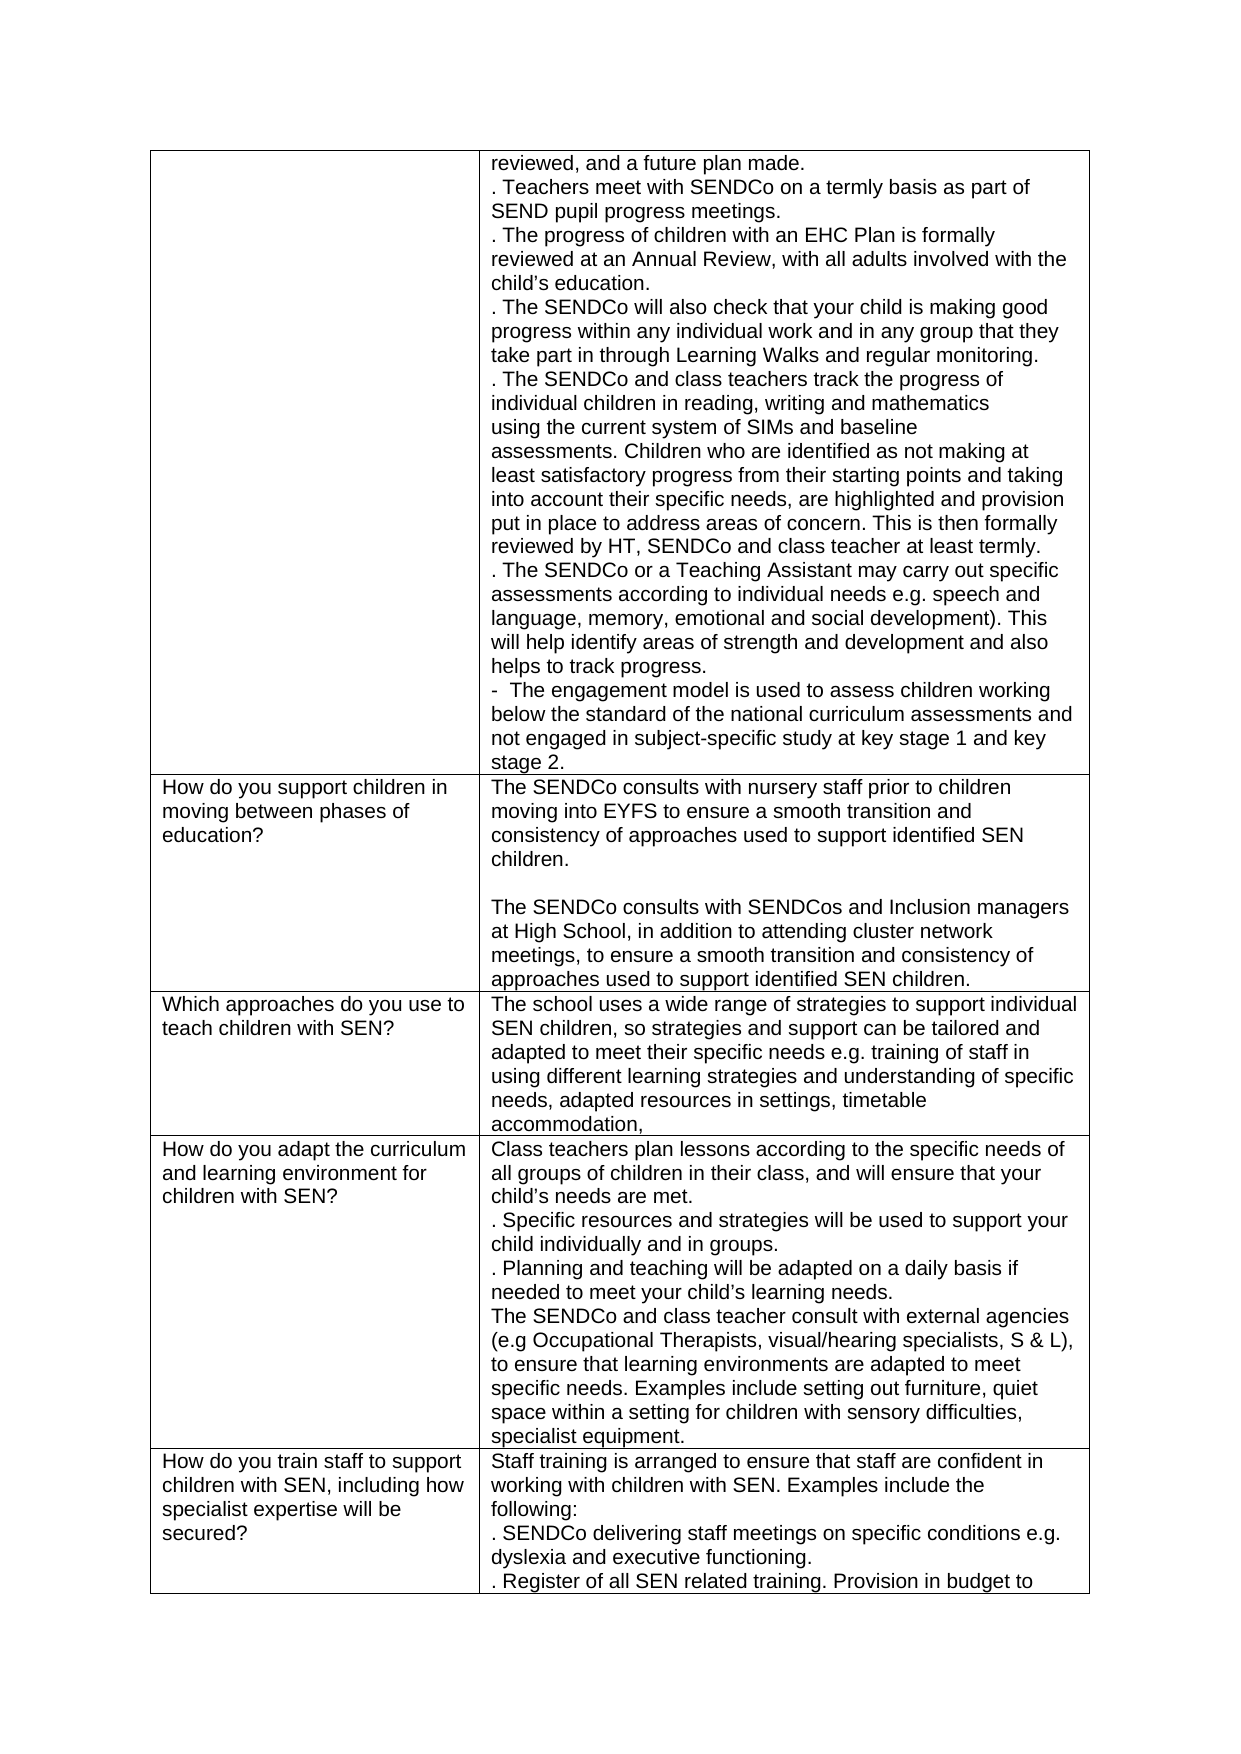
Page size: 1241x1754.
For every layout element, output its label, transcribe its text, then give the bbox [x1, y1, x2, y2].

table_cell Class teachers plan lessons according to the specific needs of all groups of children in their class, and will ensure that your child’s needs are met. . Specific resources and strategies will be used to support your child individually and in groups. . Planning and teaching will be adapted on a daily basis if needed to meet your child’s learning needs. The SENDCo and class teacher consult with external agencies (e.g Occupational Therapists, visual/hearing specialists, S & L), to ensure that learning environments are adapted to meet specific needs. Examples include setting out furniture, quiet space within a setting for children with sensory difficulties, specialist equipment. [480, 1136, 1089, 1448]
table_cell How do you support children in moving between phases of education? [151, 775, 479, 991]
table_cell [480, 151, 1089, 774]
table_cell The school uses a wide range of strategies to support individual SEN children, so strategies and support can be tailored and adapted to meet their specific needs e.g. training of staff in using different learning strategies and understanding of specific needs, adapted resources in settings, timetable accommodation, [480, 992, 1089, 1135]
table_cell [151, 1449, 479, 1593]
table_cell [151, 151, 479, 774]
table_cell The SENDCo consults with nursery staff prior to children moving into EYFS to ensure a smooth transition and consistency of approaches used to support identified SEN children. The SENDCo consults with SENDCos and Inclusion managers at High School, in addition to attending cluster network meetings, to ensure a smooth transition and consistency of approaches used to support identified SEN children. [480, 775, 1089, 991]
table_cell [480, 1449, 1089, 1593]
table_cell Which approaches do you use to teach children with SEN? [151, 992, 479, 1135]
table_cell How do you adapt the curriculum and learning environment for children with SEN? [151, 1136, 479, 1448]
